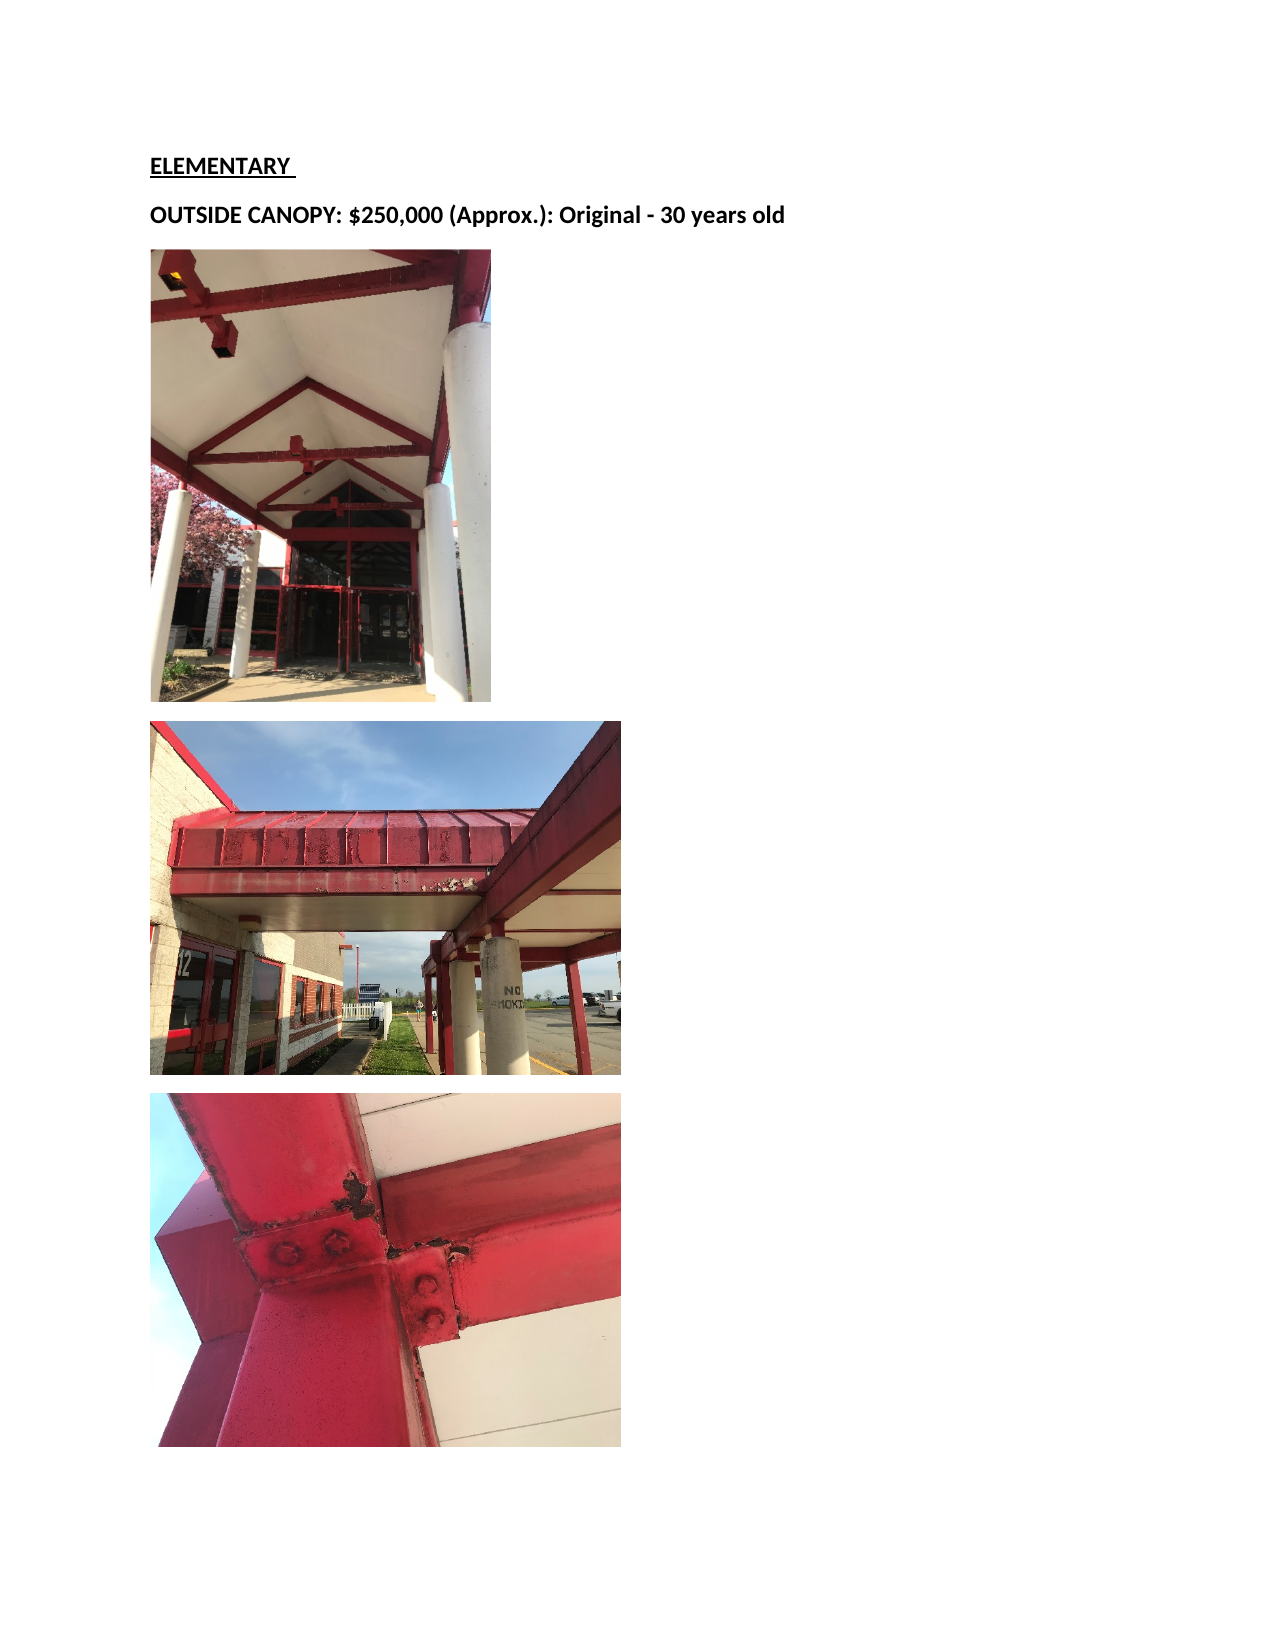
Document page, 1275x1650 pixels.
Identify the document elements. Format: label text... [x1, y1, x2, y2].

picture [151, 250, 491, 701]
text OUTSIDE CANOPY: $250,000 (Approx.): Original - 30 years old [150, 199, 1125, 230]
picture [150, 721, 621, 1075]
text ELEMENTARY [150, 150, 1125, 181]
picture [150, 1093, 621, 1447]
